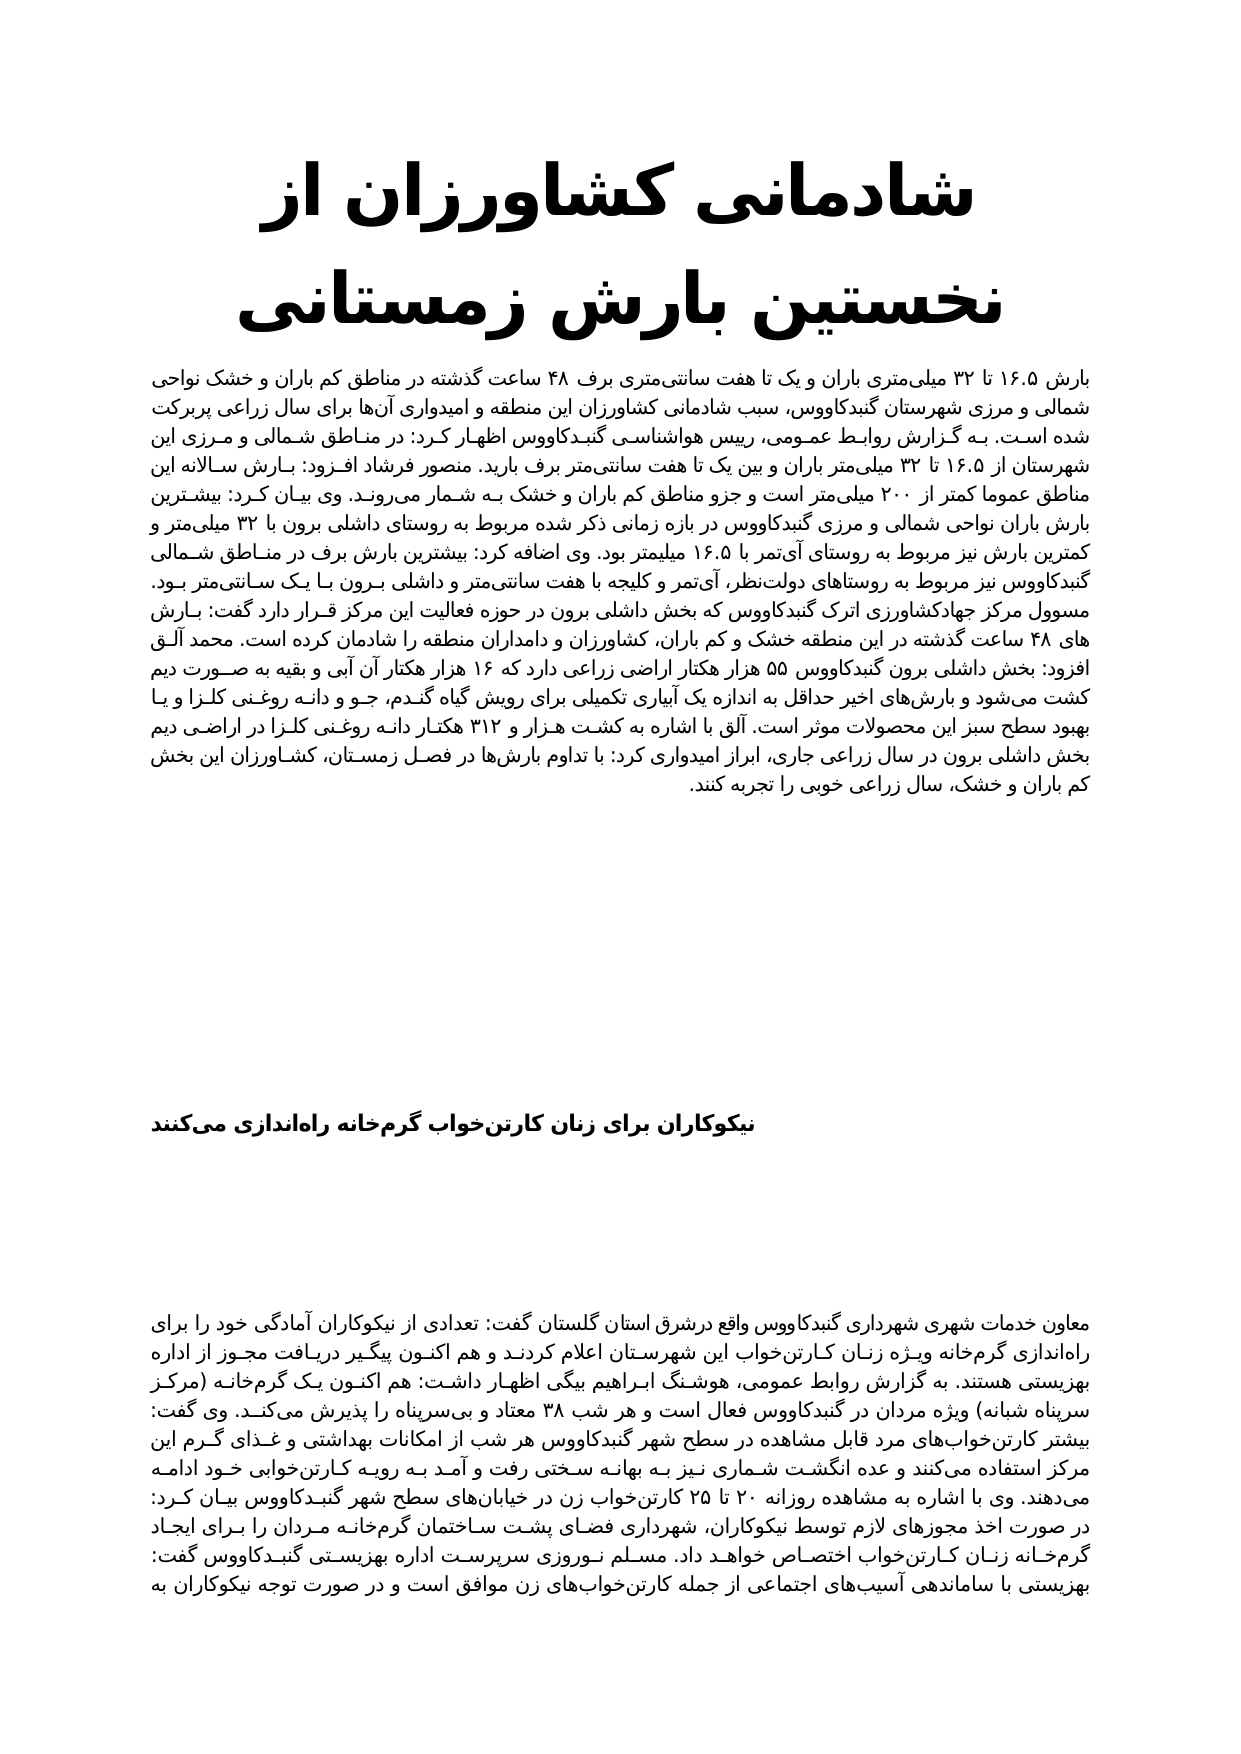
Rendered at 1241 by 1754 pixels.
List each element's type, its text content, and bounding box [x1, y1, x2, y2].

text بارش ۱۶.۵ تا ۳۲ میلی‌متری باران و یک تا هفت سانتی‌متری برف ۴۸ ساعت گذشته در مناطق کم باران و خشک نواحی شمالی و مرزی شهرستان گنبدکاووس، سبب شادمانی کشاورزان این منطقه و امیدواری آن‌ها برای سال زراعی پربرکت شده است. به گزارش روابط عمومی، رییس هواشناسی گنبدکاووس اظهار کرد: در مناطق شمالی و مرزی این شهرستان از ۱۶.۵ تا ۳۲ میلی‌متر باران و بین یک تا هفت سانتی‌متر برف بارید. منصور فرشاد افزود: بارش سالانه این مناطق عموما کمتر از ۲۰۰ میلی‌متر است و جزو مناطق کم باران و خشک به شمار می‌روند. وی بیان کرد: بیشترین بارش باران نواحی شمالی و مرزی گنبدکاووس در بازه زمانی ذکر شده مربوط به روستای داشلی برون با ۳۲ میلی‌متر و کمترین بارش نیز مربوط به روستای آی‌تمر با ۱۶.۵ میلیمتر بود. وی اضافه کرد: بیشترین بارش برف در مناطق شمالی گنبدکاووس نیز مربوط به روستاهای دولت‌نظر، آی‌تمر و کلیجه با هفت سانتی‌متر و داشلی برون با یک سانتی‌متر بود. مسوول مرکز جهادکشاورزی اترک گنبدکاووس که بخش داشلی برون در حوزه فعالیت این مرکز قرار دارد گفت: بارش های ۴۸ ساعت گذشته در این منطقه خشک و کم باران، کشاورزان و دامداران منطقه را شادمان کرده است. محمد آلق افزود: بخش داشلی برون گنبدکاووس ۵۵ هزار هکتار اراضی زراعی دارد که ۱۶ هزار هکتار آن آبی و بقیه به صورت دیم کشت می‌شود و بارش‌های اخیر حداقل به اندازه یک آبیاری تکمیلی برای رویش گیاه گندم، جو و دانه روغنی کلزا و یا بهبود سطح سبز این محصولات موثر است. آلق با اشاره به کشت هزار و ۳۱۲ هکتار دانه روغنی کلزا در اراضی دیم بخش داشلی برون در سال زراعی جاری، ابراز امیدواری کرد: با تداوم بارش‌ها در فصل زمستان، کشاورزان این بخش کم باران و خشک، سال زراعی خوبی را تجربه کنند. [150, 366, 1090, 797]
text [150, 1311, 1090, 1597]
text نیکوکاران برای زنان کارتن‌خواب گرم‌خانه راه‌اندازی می‌کنند [150, 1111, 1090, 1137]
text شادمانی کشاورزان از نخستین بارش زمستانی [150, 150, 1090, 348]
